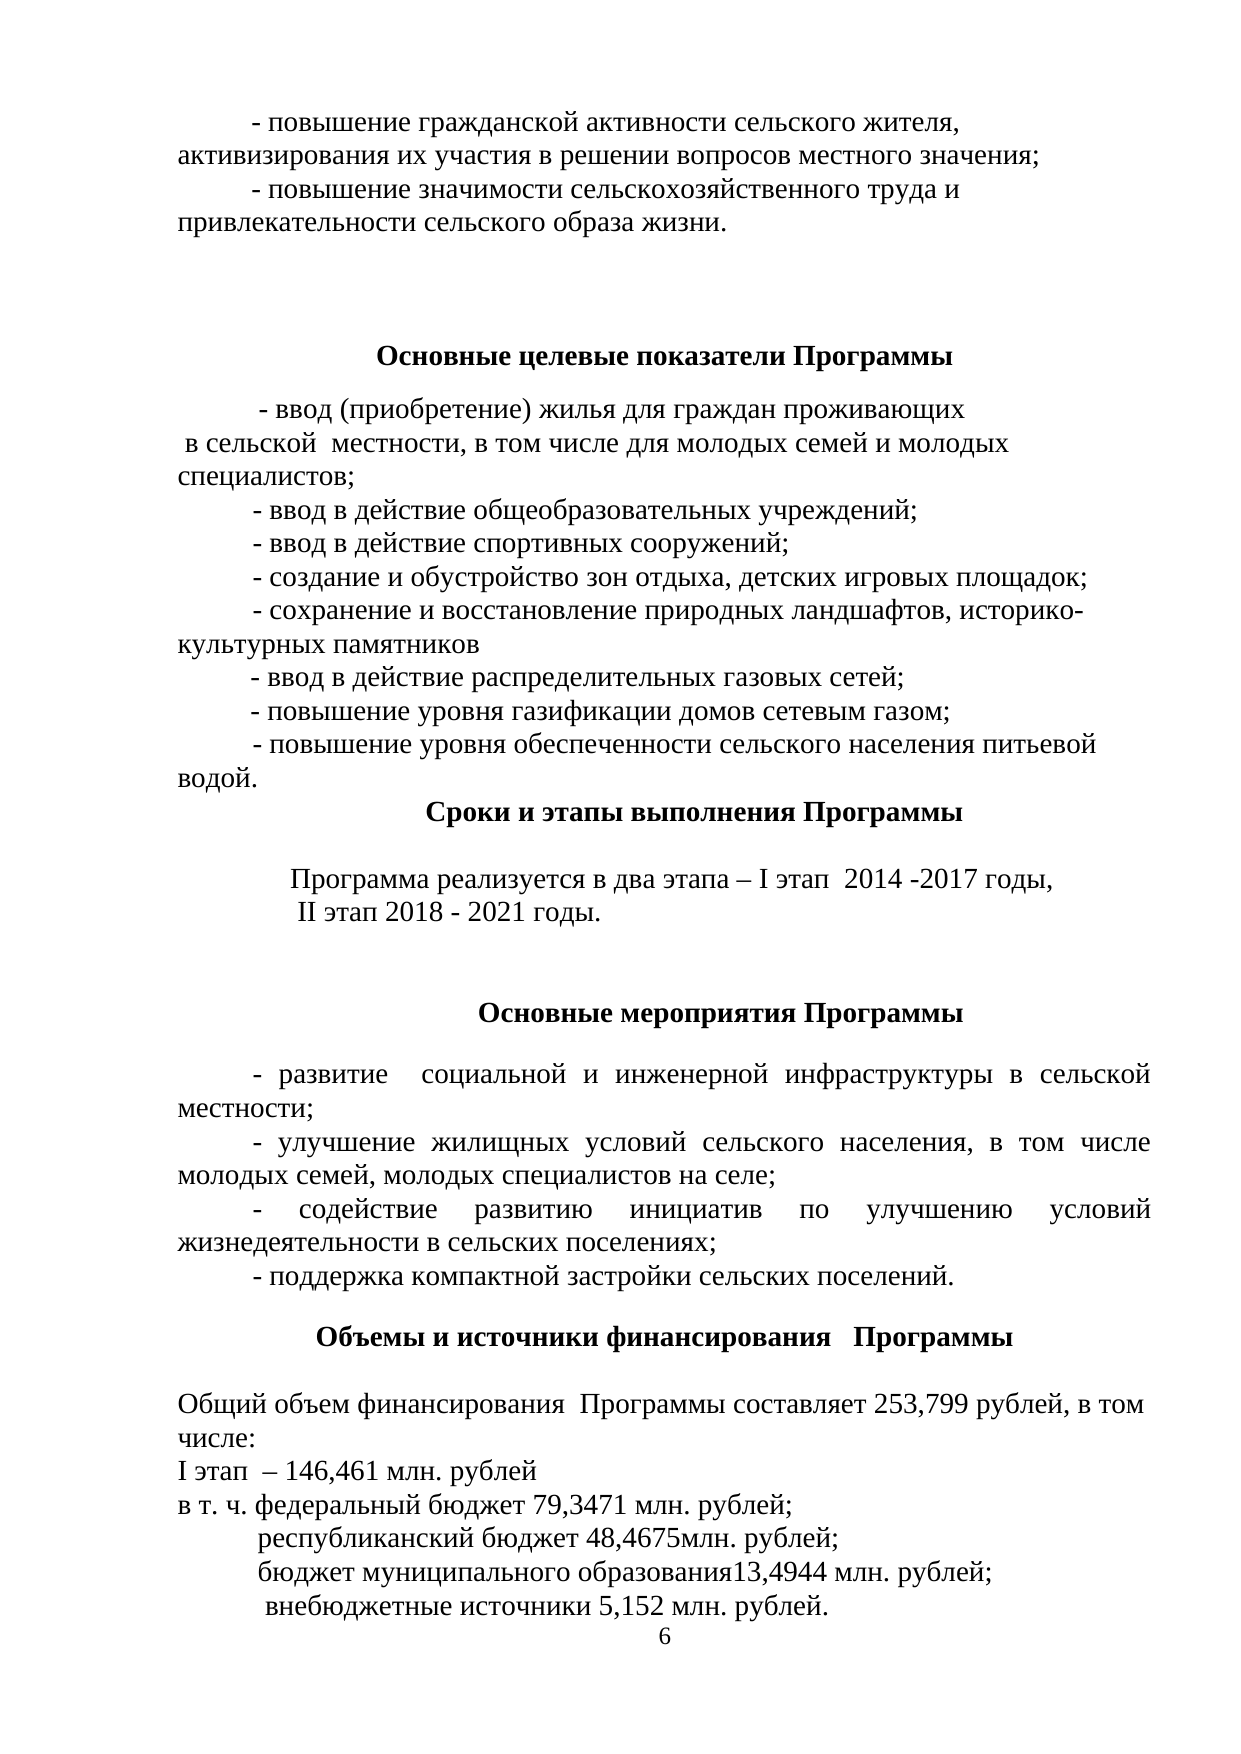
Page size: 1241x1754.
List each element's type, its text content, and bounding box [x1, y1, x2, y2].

text - ввод в действие спортивных сооружений; [177, 525, 1152, 559]
text - повышение значимости сельскохозяйственного труда и привлекательности сельского образа жизни. [177, 171, 1152, 238]
text Сроки и этапы выполнения Программы [177, 794, 1152, 827]
text - повышение уровня обеспеченности сельского населения питьевой водой. [177, 727, 1152, 794]
text - ввод (приобретение) жилья для граждан проживающих [215, 391, 1152, 425]
text - содействие развитию инициатив по улучшению условий жизнедеятельности в сельских поселениях; [177, 1191, 1152, 1258]
text - повышение гражданской активности сельского жителя, активизирования их участия в решении вопросов местного значения; [177, 104, 1152, 171]
text - развитие социальной и инженерной инфраструктуры в сельской местности; [177, 1057, 1152, 1124]
text Основные целевые показатели Программы [177, 338, 1152, 372]
text Общий объем финансирования Программы составляет 253,799 рублей, в том числе: [177, 1386, 1152, 1453]
text II этап 2018 - 2021 годы. [290, 894, 1152, 928]
text в сельской местности, в том числе для молодых семей и молодых специалистов; [177, 425, 1152, 492]
text - создание и обустройство зон отдыха, детских игровых площадок; [177, 559, 1152, 592]
text Объемы и источники финансирования Программы [177, 1319, 1152, 1353]
text Основные мероприятия Программы [290, 995, 1152, 1028]
text республиканский бюджет 48,4675млн. рублей; [177, 1521, 1152, 1554]
text Программа реализуется в два этапа – I этап 2014 -2017 годы, [290, 861, 1152, 894]
text - ввод в действие распределительных газовых сетей; [177, 659, 1152, 693]
text в т. ч. федеральный бюджет 79,3471 млн. рублей; [177, 1487, 1152, 1521]
text - поддержка компактной застройки сельских поселений. [177, 1258, 1152, 1291]
text - сохранение и восстановление природных ландшафтов, историко-культурных памятников [177, 592, 1152, 659]
text внебюджетные источники 5,152 млн. рублей. [177, 1588, 1152, 1621]
text I этап – 146,461 млн. рублей [177, 1453, 1152, 1487]
text - ввод в действие общеобразовательных учреждений; [177, 492, 1152, 525]
text - повышение уровня газификации домов сетевым газом; [177, 693, 1152, 727]
text бюджет муниципального образования13,4944 млн. рублей; [177, 1554, 1152, 1588]
text - улучшение жилищных условий сельского населения, в том числе молодых семей, молодых специалистов на селе; [177, 1124, 1152, 1191]
